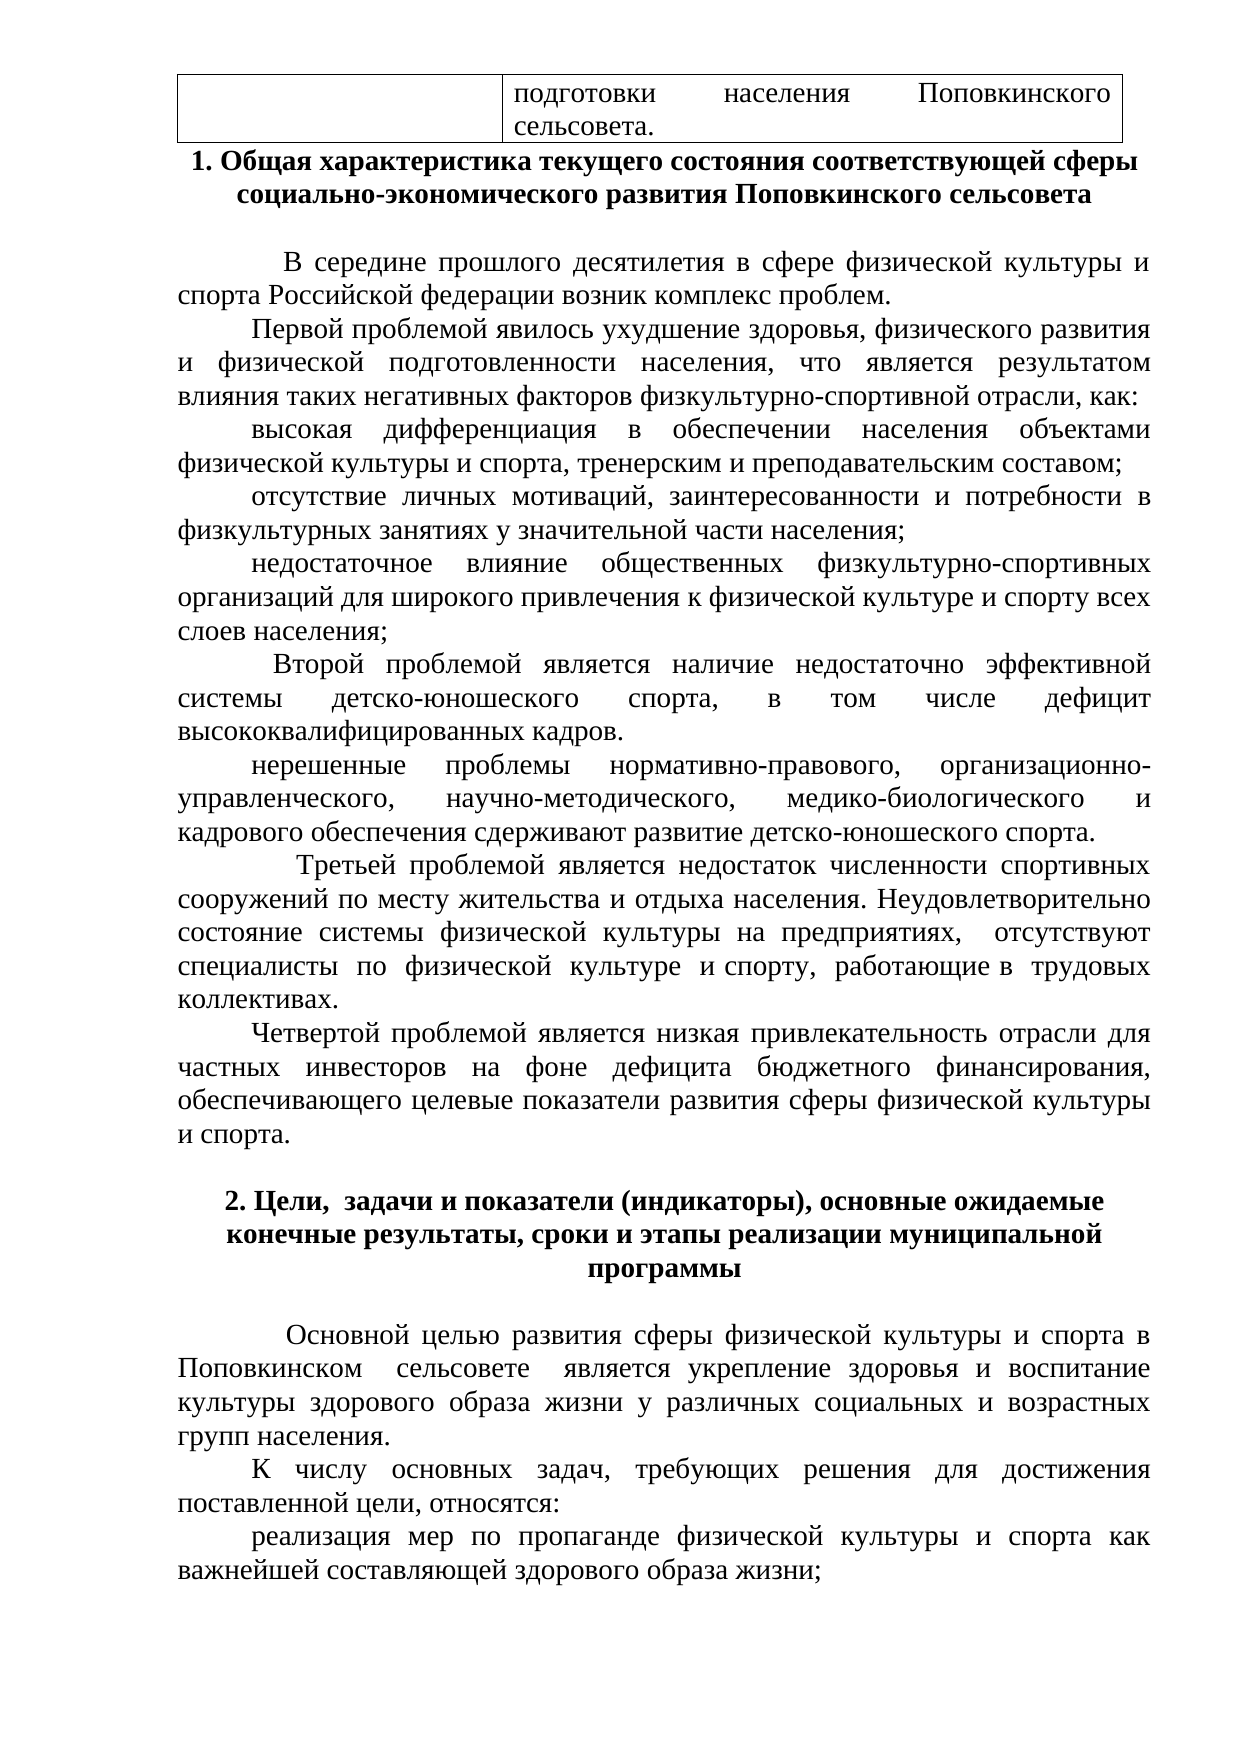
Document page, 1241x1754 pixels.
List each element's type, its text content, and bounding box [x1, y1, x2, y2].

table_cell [503, 75, 1122, 142]
text 2. Цели, задачи и показатели (индикаторы), основные ожидаемые конечные результаты, сроки и этапы реализации муниципальной программы [177, 1183, 1152, 1283]
text 1. Общая характеристика текущего состояния соответствующей сферы социально-экономического развития Поповкинского сельсовета [177, 143, 1152, 210]
text Третьей проблемой является недостаток численности спортивных сооружений по месту жительства и отдыха населения. Неудовлетворительно состояние системы физической культуры на предприятиях, отсутствуют специалисты по физической культуре и спорту, работающие в трудовых коллективах. [177, 847, 1152, 1015]
text Первой проблемой явилось ухудшение здоровья, физического развития и физической подготовленности населения, что является результатом влияния таких негативных факторов физкультурно-спортивной отрасли, как: [177, 311, 1152, 411]
text нерешенные проблемы нормативно-правового, организационно-управленческого, научно-методического, медико-биологического и кадрового обеспечения сдерживают развитие детско-юношеского спорта. [177, 747, 1152, 847]
text Четвертой проблемой является низкая привлекательность отрасли для частных инвесторов на фоне дефицита бюджетного финансирования, обеспечивающего целевые показатели развития сферы физической культуры и спорта. [177, 1015, 1152, 1149]
text Основной целью развития сферы физической культуры и спорта в Поповкинском сельсовете является укрепление здоровья и воспитание культуры здорового образа жизни у различных социальных и возрастных групп населения. [177, 1317, 1152, 1451]
text отсутствие личных мотиваций, заинтересованности и потребности в физкультурных занятиях у значительной части населения; [177, 478, 1152, 546]
text К числу основных задач, требующих решения для достижения поставленной цели, относятся: [177, 1451, 1152, 1518]
text реализация мер по пропаганде физической культуры и спорта как важнейшей составляющей здорового образа жизни; [177, 1518, 1152, 1585]
text недостаточное влияние общественных физкультурно-спортивных организаций для широкого привлечения к физической культуре и спорту всех слоев населения; [177, 546, 1152, 646]
text высокая дифференциация в обеспечении населения объектами физической культуры и спорта, тренерским и преподавательским составом; [177, 411, 1152, 478]
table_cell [178, 75, 502, 142]
text Второй проблемой является наличие недостаточно эффективной системы детско-юношеского спорта, в том числе дефицит высококвалифицированных кадров. [177, 646, 1152, 747]
text В середине прошлого десятилетия в сфере физической культуры и спорта Российской федерации возник комплекс проблем. [177, 244, 1152, 311]
